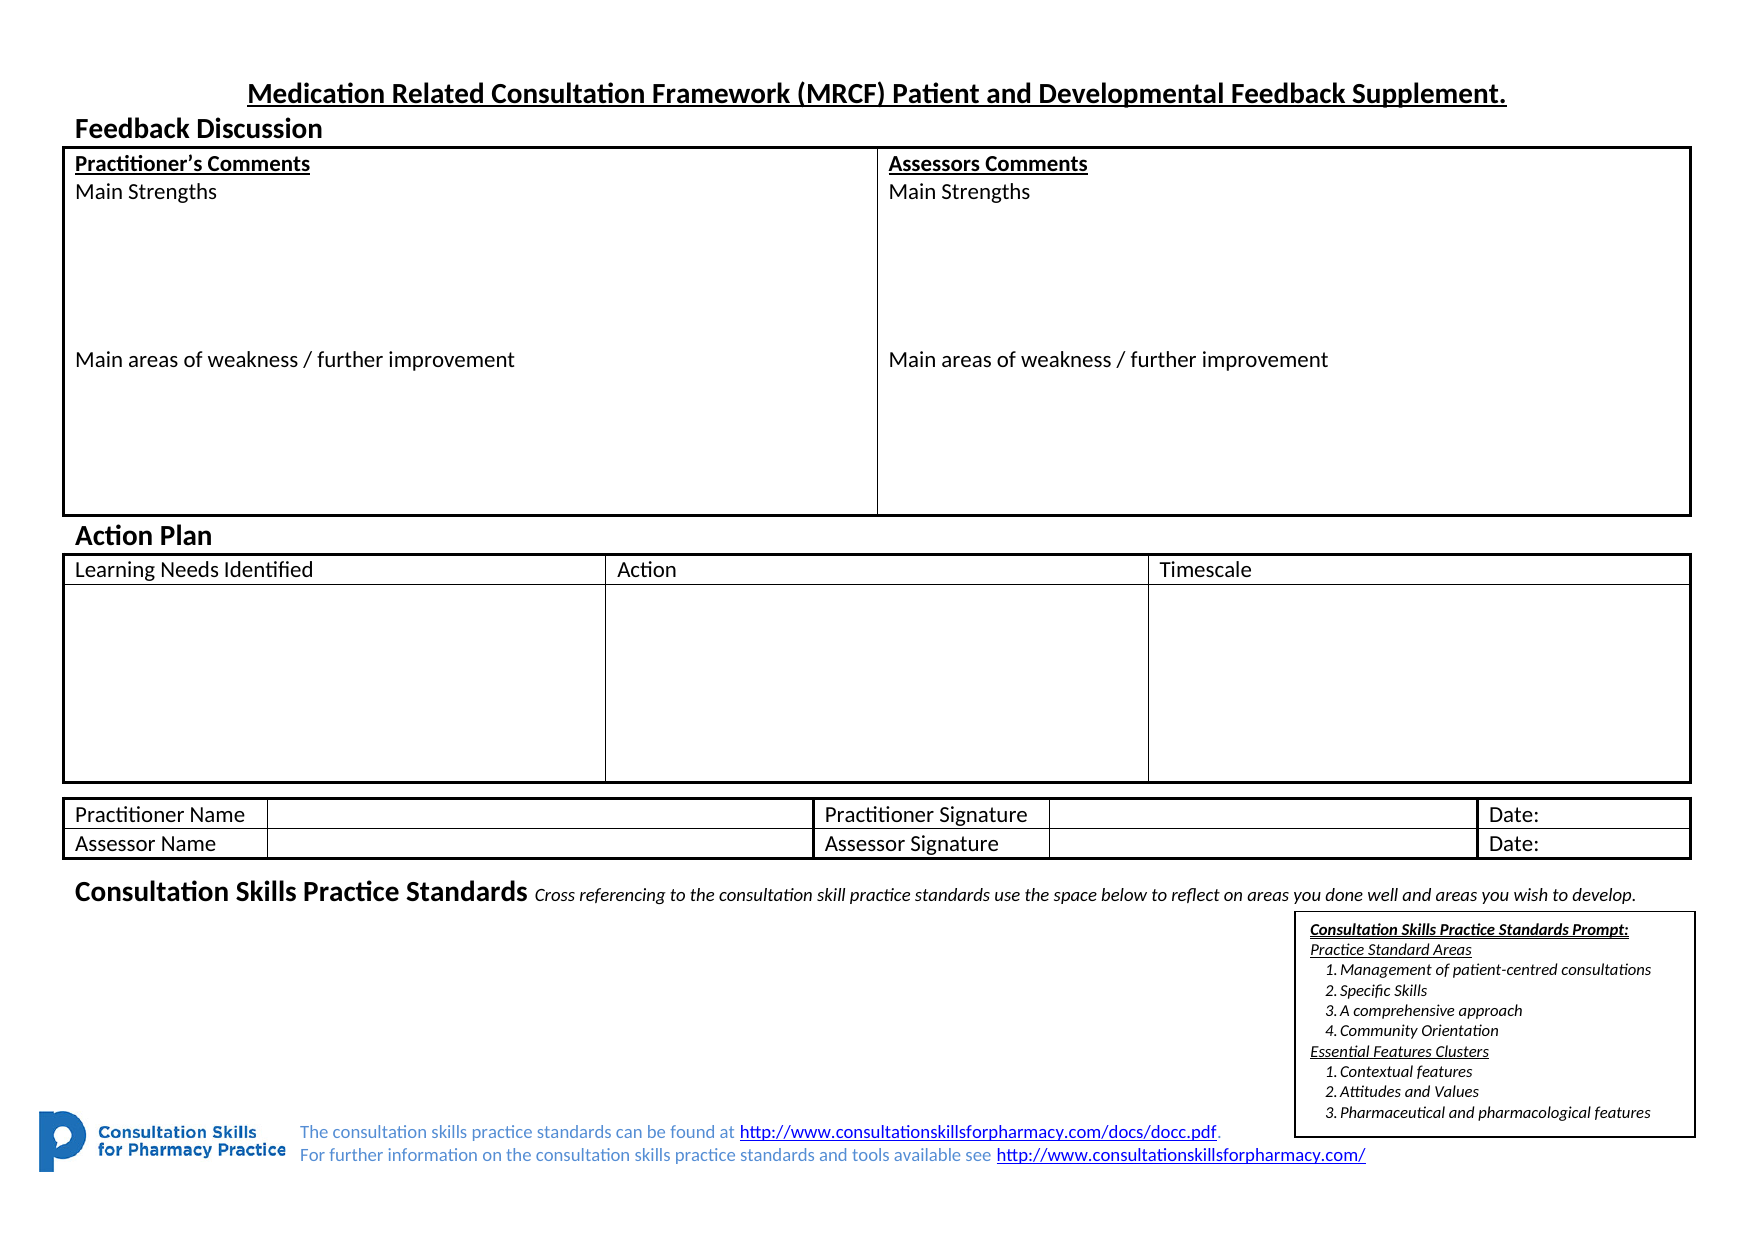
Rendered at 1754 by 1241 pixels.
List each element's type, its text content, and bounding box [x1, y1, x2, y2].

table_header Timescale [1149, 556, 1689, 583]
table_header [268, 800, 812, 828]
table_cell [65, 585, 605, 781]
table_header Practitioner’s Comments Main Strengths Main areas of weakness / further improvement [65, 149, 877, 514]
text Feedback Discussion [75, 111, 1679, 146]
table_cell [606, 585, 1148, 781]
table_cell Date: [1479, 829, 1689, 857]
table_cell [1149, 585, 1689, 781]
table_header Practitioner Signature [815, 800, 1049, 828]
table_header Date: [1479, 800, 1689, 828]
table_cell [1050, 829, 1476, 857]
table_cell Assessor Signature [815, 829, 1049, 857]
picture [39, 1111, 286, 1172]
table_header Learning Needs Identified [65, 556, 605, 583]
text Action Plan [75, 517, 1679, 552]
table_header Practitioner Name [65, 800, 267, 828]
table_header Action [606, 556, 1148, 583]
table_header [1050, 800, 1476, 828]
table_header Assessors Comments Main Strengths Main areas of weakness / further improvement [878, 149, 1689, 514]
text Medication Related Consultation Framework (MRCF) Patient and Developmental Feedback Supplement. [75, 75, 1679, 111]
table_cell [268, 829, 812, 857]
table_cell Assessor Name [65, 829, 267, 857]
text Consultation Skills Practice Standards Cross referencing to the consultation skill practice standards use the space below to reflect on areas you done well and areas you wish to develop. [75, 873, 1679, 908]
